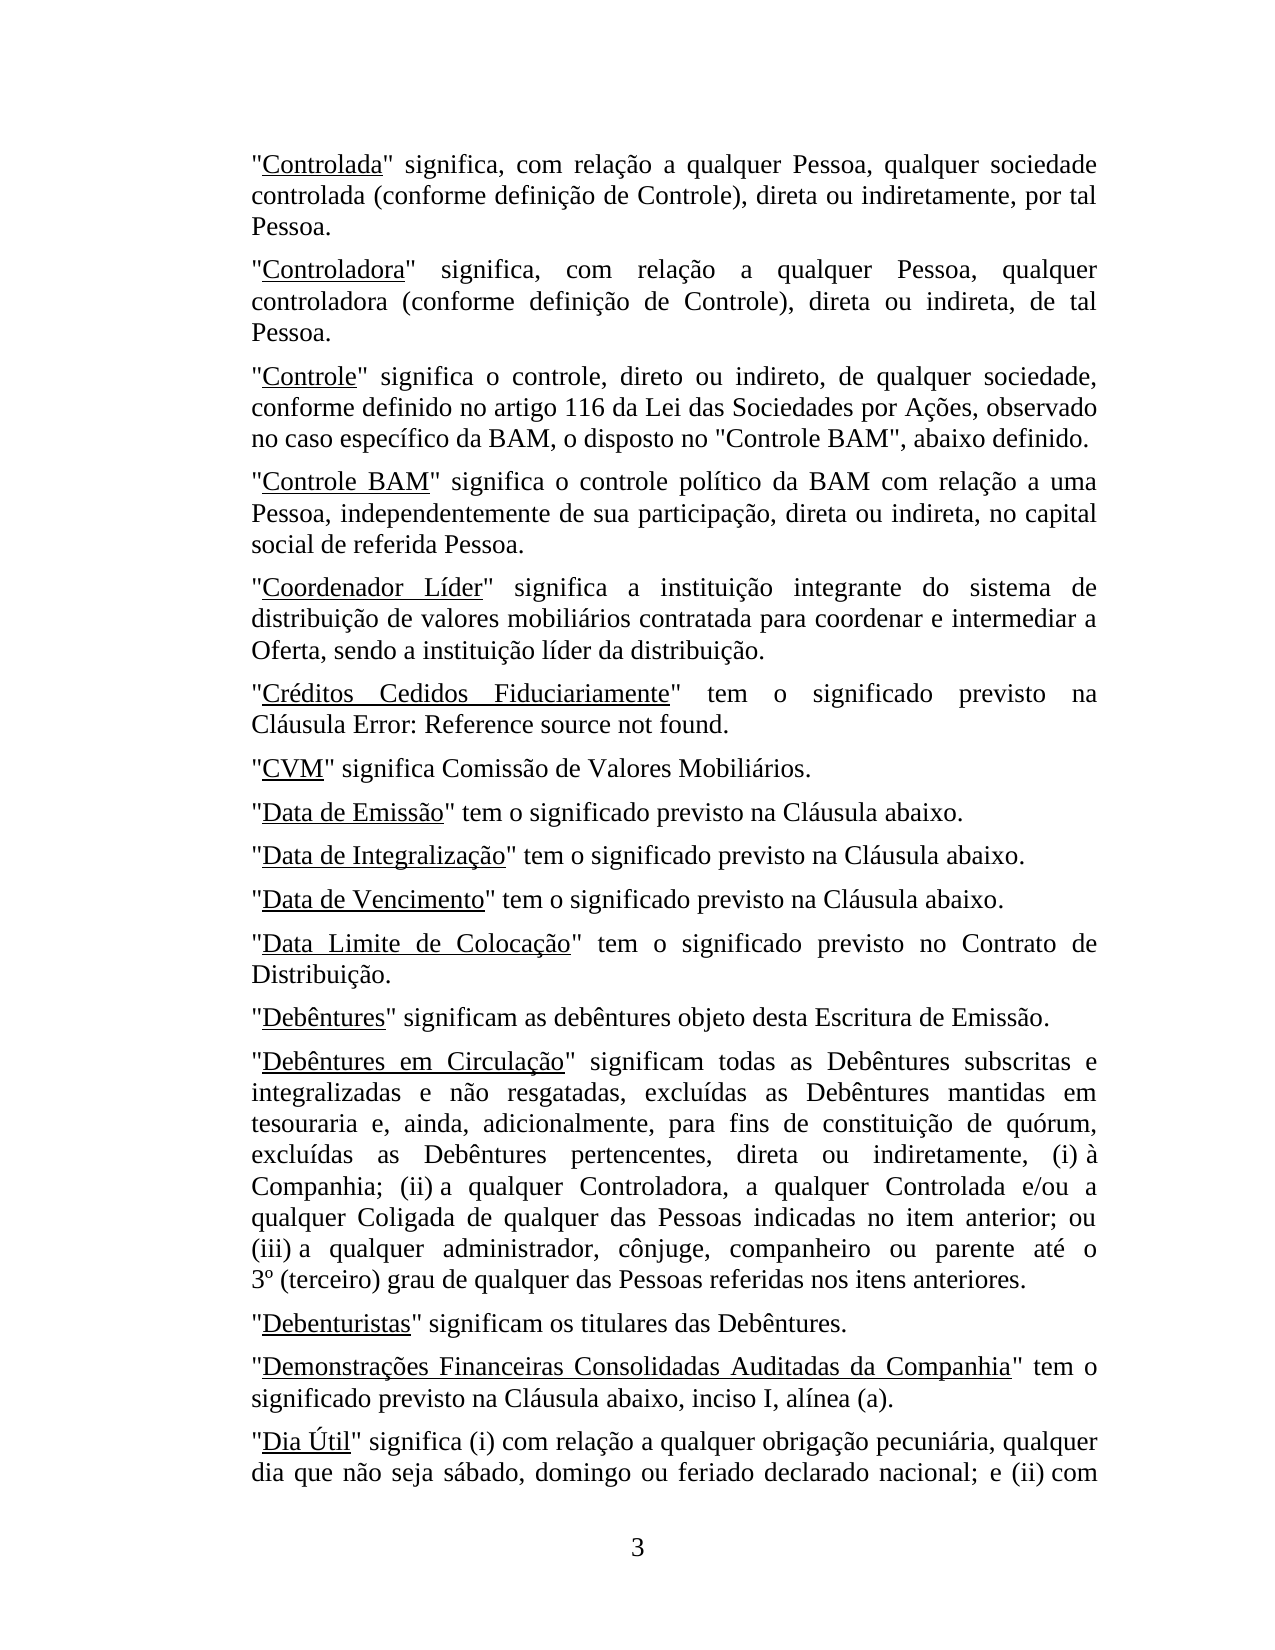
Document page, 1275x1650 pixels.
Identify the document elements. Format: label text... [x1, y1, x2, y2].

text "Debêntures em Circulação" significam todas as Debêntures subscritas e integralizadas e não resgatadas, excluídas as Debêntures mantidas em tesouraria e, ainda, adicionalmente, para fins de constituição de quórum, excluídas as Debêntures pertencentes, direta ou indiretamente, (i) à Companhia; (ii) a qualquer Controladora, a qualquer Controlada e/ou a qualquer Coligada de qualquer das Pessoas indicadas no item anterior; ou (iii) a qualquer administrador, cônjuge, companheiro ou parente até o 3º (terceiro) grau de qualquer das Pessoas referidas nos itens anteriores. [251, 1045, 1098, 1294]
text "Data de Integralização" tem o significado previsto na Cláusula 6.3 abaixo. [251, 839, 1098, 871]
text "Data Limite de Colocação" tem o significado previsto no Contrato de Distribuição. [251, 927, 1098, 989]
text "Data de Emissão" tem o significado previsto na Cláusula 7.10 abaixo. [251, 796, 1098, 827]
text "Controladora" significa, com relação a qualquer Pessoa, qualquer controladora (conforme definição de Controle), direta ou indireta, de tal Pessoa. [251, 254, 1098, 347]
text "CVM" significa Comissão de Valores Mobiliários. [251, 752, 1098, 783]
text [251, 1425, 1098, 1488]
text "Data de Vencimento" tem o significado previsto na Cláusula 7.11 abaixo. [251, 883, 1098, 914]
text "Debêntures" significam as debêntures objeto desta Escritura de Emissão. [251, 1002, 1098, 1033]
text "Controle BAM" significa o controle político da BAM com relação a uma Pessoa, independentemente de sua participação, direta ou indireta, no capital social de referida Pessoa. [251, 466, 1098, 559]
text "Demonstrações Financeiras Consolidadas Auditadas da Companhia" tem o significado previsto na Cláusula 8.1 abaixo, inciso I, alínea (a). [251, 1351, 1098, 1413]
text "Controlada" significa, com relação a qualquer Pessoa, qualquer sociedade controlada (conforme definição de Controle), direta ou indiretamente, por tal Pessoa. [251, 148, 1098, 241]
text "Coordenador Líder" significa a instituição integrante do sistema de distribuição de valores mobiliários contratada para coordenar e intermediar a Oferta, sendo a instituição líder da distribuição. [251, 571, 1098, 665]
text "Debenturistas" significam os titulares das Debêntures. [251, 1307, 1098, 1338]
text "Controle" significa o controle, direto ou indireto, de qualquer sociedade, conforme definido no artigo 116 da Lei das Sociedades por Ações, observado no caso específico da BAM, o disposto no "Controle BAM", abaixo definido. [251, 359, 1098, 453]
